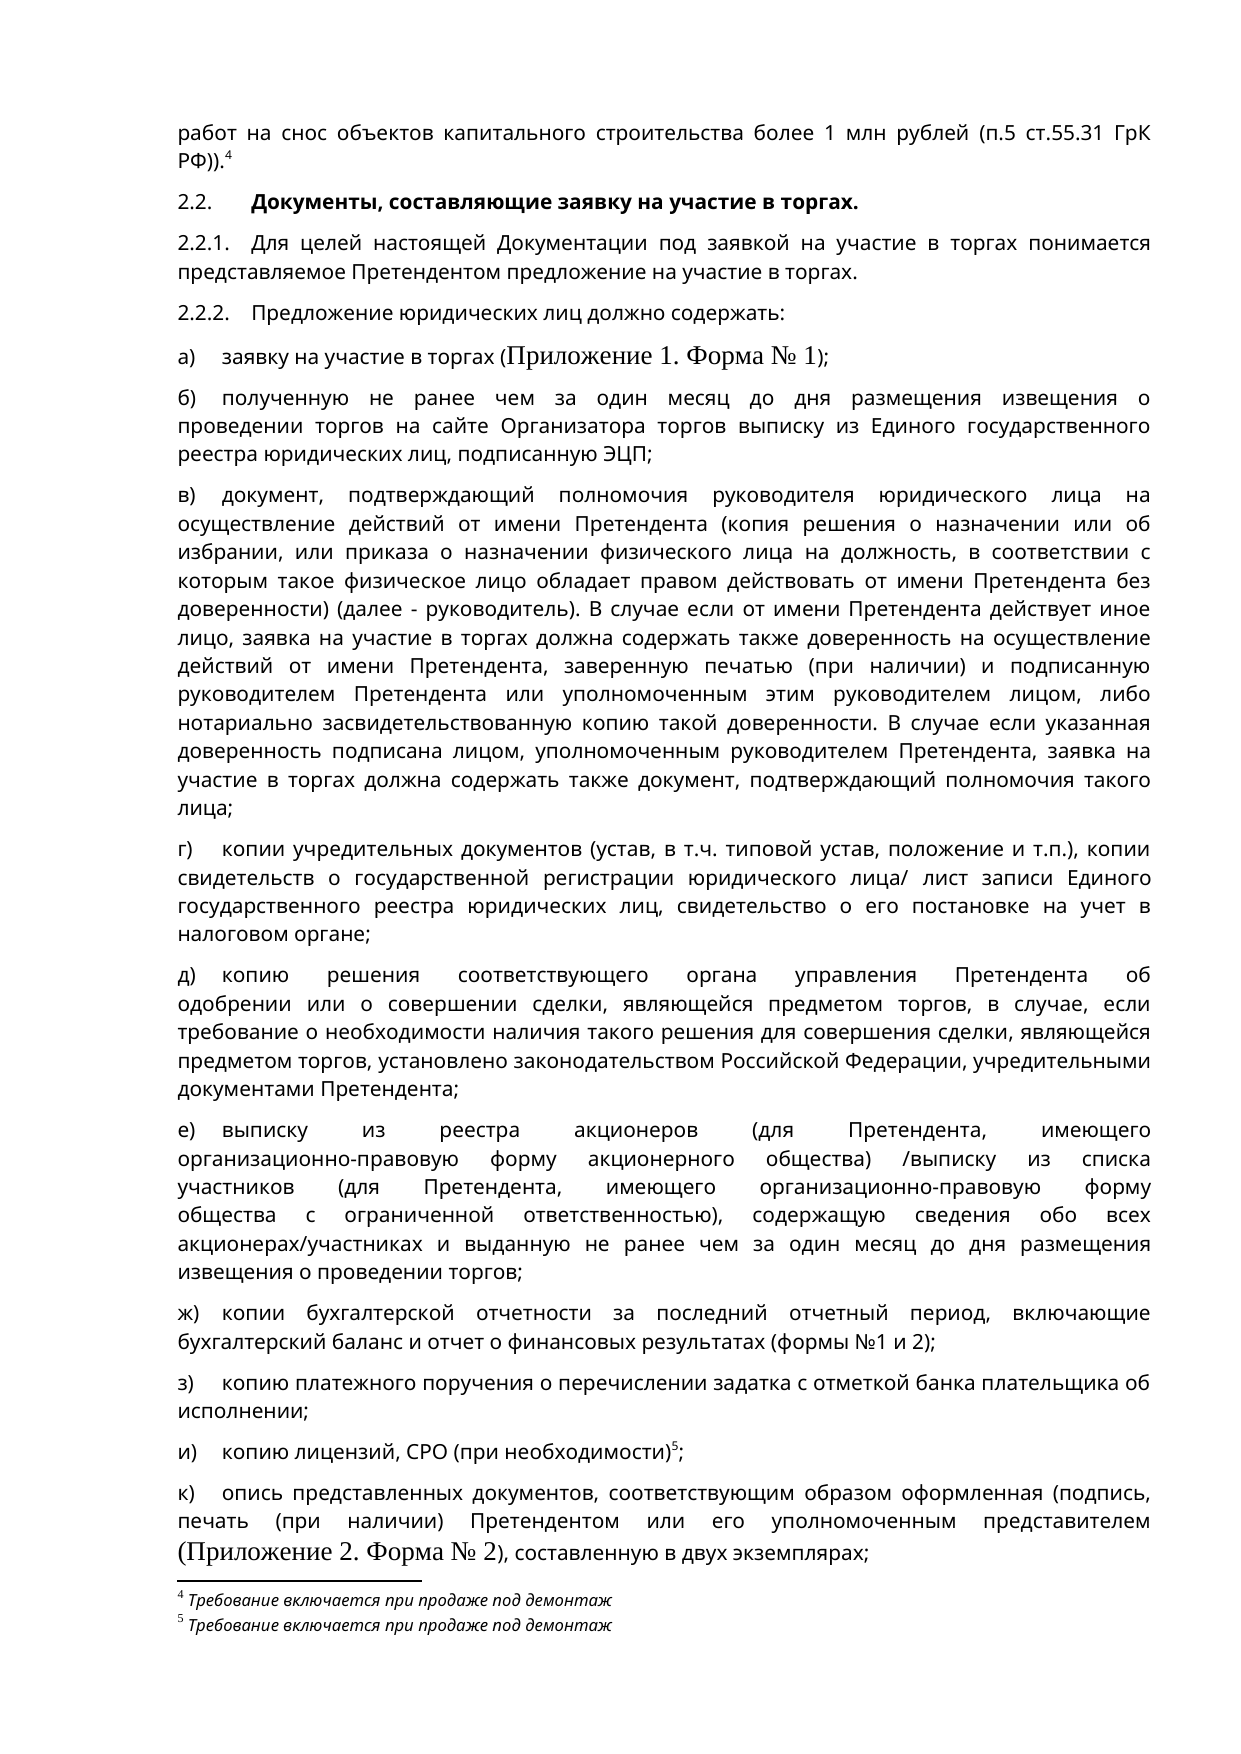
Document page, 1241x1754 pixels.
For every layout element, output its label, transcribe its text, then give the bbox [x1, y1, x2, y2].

text б) полученную не ранее чем за один месяц до дня размещения извещения о проведении торгов на сайте Организатора торгов выписку из Единого государственного реестра юридических лиц, подписанную ЭЦП; [177, 383, 1152, 468]
text е) выписку из реестра акционеров (для Претендента, имеющего организационно-правовую форму акционерного общества) /выписку из списка участников (для Претендента, имеющего организационно-правовую форму общества с ограниченной ответственностью), содержащую сведения обо всех акционерах/участниках и выданную не ранее чем за один месяц до дня размещения извещения о проведении торгов; [177, 1115, 1152, 1286]
list Предложение юридических лиц должно содержать: [177, 298, 1152, 326]
text з) копию платежного поручения о перечислении задатка с отметкой банка плательщика об исполнении; [177, 1368, 1152, 1424]
list Для целей настоящей Документации под заявкой на участие в торгах понимается представляемое Претендентом предложение на участие в торгах. [177, 228, 1152, 285]
text и) копию лицензий, СРО (при необходимости); [177, 1437, 1152, 1466]
text ж) копии бухгалтерской отчетности за последний отчетный период, включающие бухгалтерский баланс и отчет о финансовых результатах (формы №1 и 2); [177, 1298, 1152, 1355]
text в) документ, подтверждающий полномочия руководителя юридического лица на осуществление действий от имени Претендента (копия решения о назначении или об избрании, или приказа о назначении физического лица на должность, в соответствии с которым такое физическое лицо обладает правом действовать от имени Претендента без доверенности) (далее - руководитель). В случае если от имени Претендента действует иное лицо, заявка на участие в торгах должна содержать также доверенность на осуществление действий от имени Претендента, заверенную печатью (при наличии) и подписанную руководителем Претендента или уполномоченным этим руководителем лицом, либо нотариально засвидетельствованную копию такой доверенности. В случае если указанная доверенность подписана лицом, уполномоченным руководителем Претендента, заявка на участие в торгах должна содержать также документ, подтверждающий полномочия такого лица; [177, 481, 1152, 822]
list Документы, составляющие заявку на участие в торгах. [177, 187, 1152, 216]
text к) опись представленных документов, соответствующим образом оформленная (подпись, печать (при наличии) Претендентом или его уполномоченным представителем (Приложение 2. Форма № 2), составленную в двух экземплярах; [177, 1478, 1152, 1566]
text г) копии учредительных документов (устав, в т.ч. типовой устав, положение и т.п.), копии свидетельств о государственной регистрации юридического лица/ лист записи Единого государственного реестра юридических лиц, свидетельство о его постановке на учет в налоговом органе; [177, 834, 1152, 948]
text а) заявку на участие в торгах (Приложение 1. Форма № 1); [177, 339, 1152, 370]
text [177, 118, 1152, 175]
text д) копию решения соответствующего органа управления Претендента об одобрении или о совершении сделки, являющейся предметом торгов, в случае, если требование о необходимости наличия такого решения для совершения сделки, являющейся предметом торгов, установлено законодательством Российской Федерации, учредительными документами Претендента; [177, 961, 1152, 1103]
